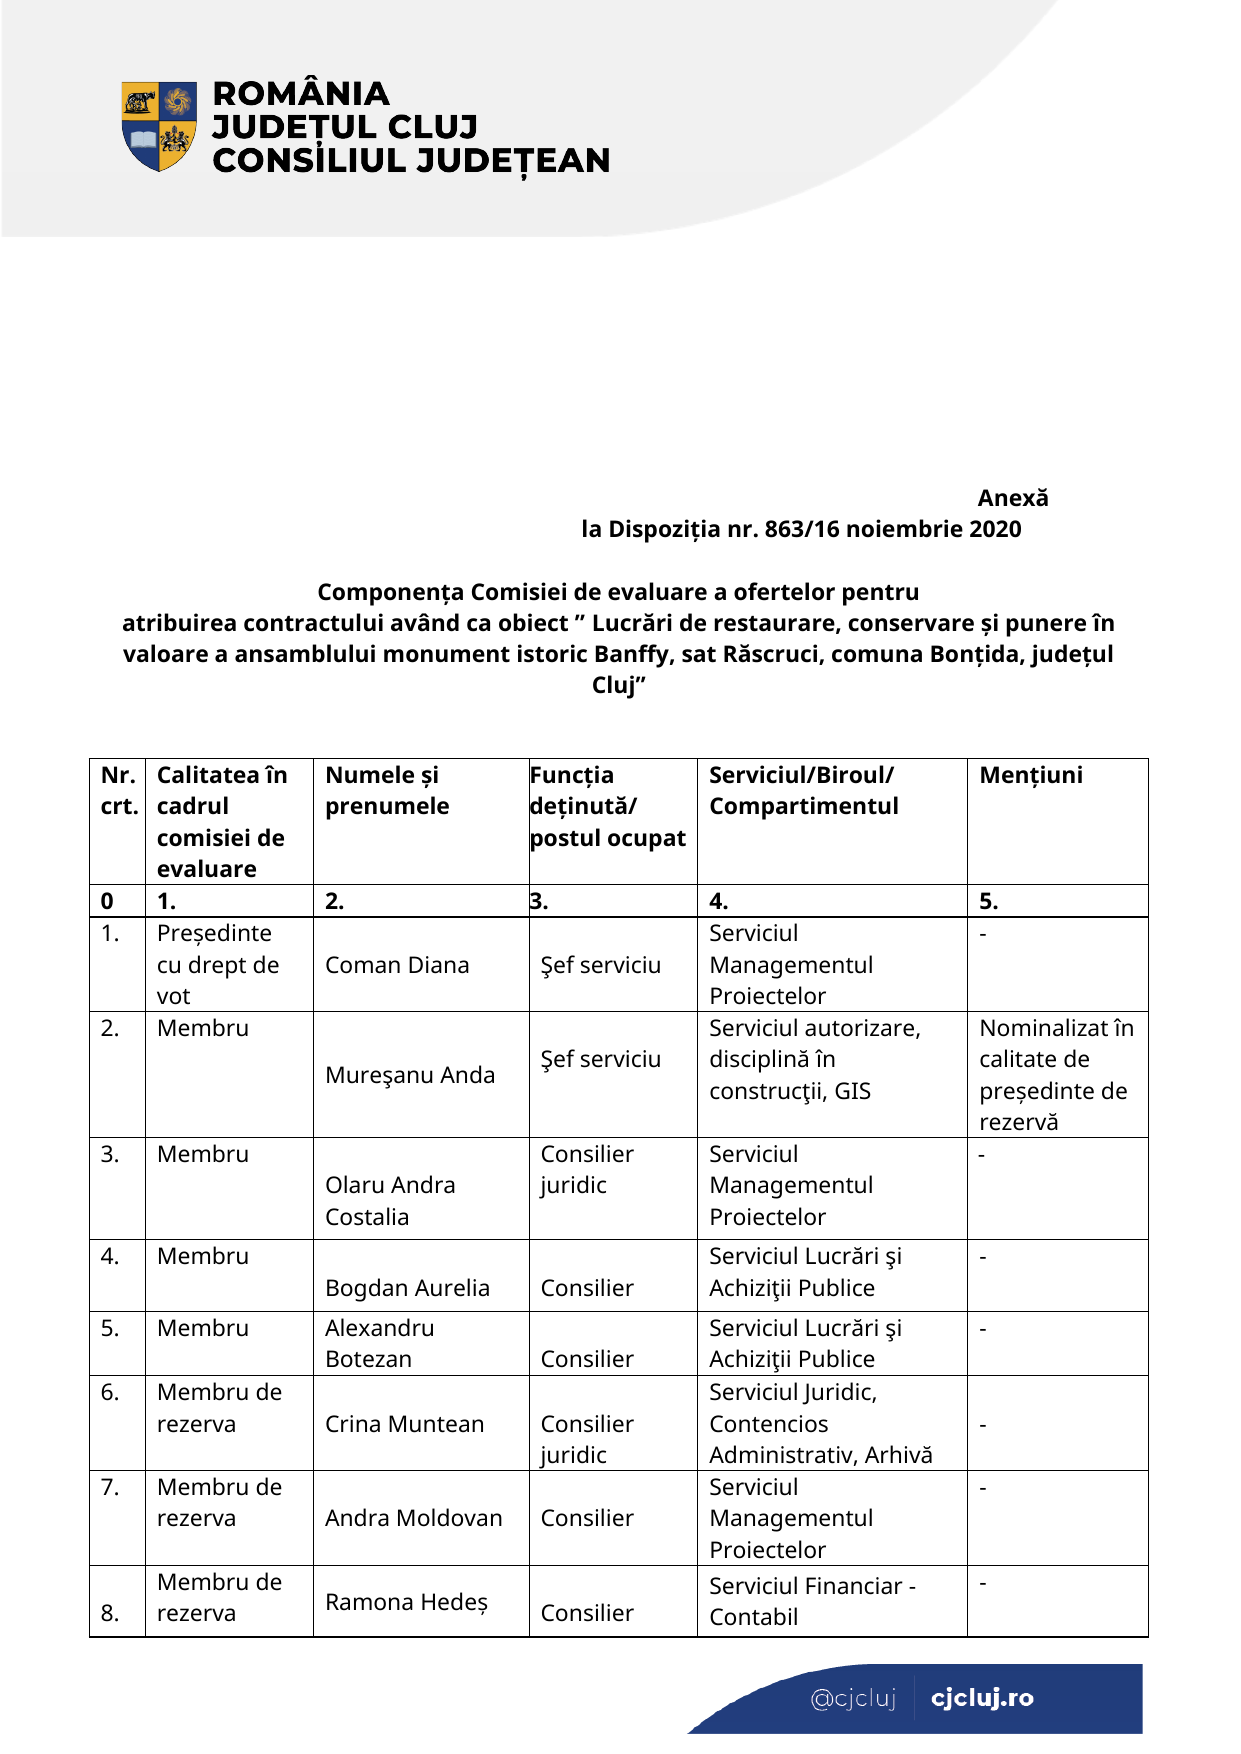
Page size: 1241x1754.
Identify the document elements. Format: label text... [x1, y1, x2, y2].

table_cell - [968, 1566, 1148, 1636]
table_cell Consilier [530, 1471, 697, 1565]
table_cell Nominalizat în calitate de preşedinte de rezervă [968, 1012, 1148, 1137]
table_cell Membru [146, 1312, 313, 1375]
table_cell Andra Moldovan [314, 1471, 529, 1565]
table_cell 8. [90, 1566, 145, 1636]
table_cell 5. [968, 885, 1148, 916]
table_header Serviciul/Biroul/ Compartimentul [698, 759, 967, 884]
table_cell Serviciul Lucrări şi Achiziţii Publice [698, 1240, 967, 1311]
table_cell 1. [146, 885, 313, 916]
table_header Funcția deținută/ postul ocupat [530, 759, 697, 884]
table_cell 3. [530, 885, 697, 916]
table_cell Membru de rezerva [146, 1566, 313, 1636]
table_cell Membru [146, 1138, 313, 1239]
table_cell Coman Diana [314, 918, 529, 1011]
picture [686, 1664, 1143, 1734]
table_header Mențiuni [968, 759, 1148, 884]
table_cell - [968, 1471, 1148, 1565]
table_cell Serviciul Managementul Proiectelor [698, 1471, 967, 1565]
table_cell 4. [90, 1240, 145, 1311]
table_cell Alexandru Botezan [314, 1312, 529, 1375]
table_cell Membru de rezerva [146, 1471, 313, 1565]
table_cell Serviciul Managementul Proiectelor [698, 1138, 967, 1239]
table_header Nr. crt. [90, 759, 145, 884]
table_cell 2. [314, 885, 529, 916]
text atribuirea contractului având ca obiect ” Lucrări de restaurare, conservare și punere în valoare a ansamblului monument istoric Banffy, sat Răscruci, comuna Bonțida, județul Cluj” [122, 607, 1115, 700]
table_cell 5. [90, 1312, 145, 1375]
table_cell Şef serviciu [530, 918, 697, 1011]
table_cell - [968, 1240, 1148, 1311]
table_cell Consilier juridic [530, 1376, 697, 1470]
text Anexă [647, 482, 1125, 513]
table_cell Serviciul Juridic, Contencios Administrativ, Arhivă [698, 1376, 967, 1470]
table_cell - [968, 1138, 1148, 1239]
table_cell 0 [90, 885, 145, 916]
table_cell Serviciul Lucrări şi Achiziţii Publice [698, 1312, 967, 1375]
table_cell Serviciul Managementul Proiectelor [698, 918, 967, 1011]
table_cell - [968, 918, 1148, 1011]
table_cell Președinte cu drept de vot [146, 918, 313, 1011]
table_cell Bogdan Aurelia [314, 1240, 529, 1311]
table_cell 2. [90, 1012, 145, 1137]
table_cell Membru de rezerva [146, 1376, 313, 1470]
table_cell Membru [146, 1240, 313, 1311]
table_cell Consilier [530, 1312, 697, 1375]
table_cell 7. [90, 1471, 145, 1565]
table_cell Olaru Andra Costalia [314, 1138, 529, 1239]
table_cell - [968, 1376, 1148, 1470]
table_cell Şef serviciu [530, 1012, 697, 1137]
table_cell Mureşanu Anda [314, 1012, 529, 1137]
picture [121, 75, 609, 181]
table_cell Ramona Hedeș [314, 1566, 529, 1636]
table_cell - [968, 1312, 1148, 1375]
table_cell Consilier [530, 1566, 697, 1636]
table_cell Consilier juridic [530, 1138, 697, 1239]
table_cell Serviciul Financiar - Contabil [698, 1566, 967, 1636]
table_cell Serviciul autorizare, disciplină în construcţii, GIS [698, 1012, 967, 1137]
table_cell 1. [90, 918, 145, 1011]
table_cell 3. [90, 1138, 145, 1239]
table_cell 6. [90, 1376, 145, 1470]
table_header Numele și prenumele [314, 759, 529, 884]
table_cell Crina Muntean [314, 1376, 529, 1470]
table_cell 4. [698, 885, 967, 916]
table_cell Membru [146, 1012, 313, 1137]
text la Dispoziția nr. 863/16 noiembrie 2020 [122, 513, 1127, 544]
table_cell Consilier [530, 1240, 697, 1311]
text Componența Comisiei de evaluare a ofertelor pentru [122, 575, 1115, 607]
table_header Calitatea în cadrul comisiei de evaluare [146, 759, 313, 884]
